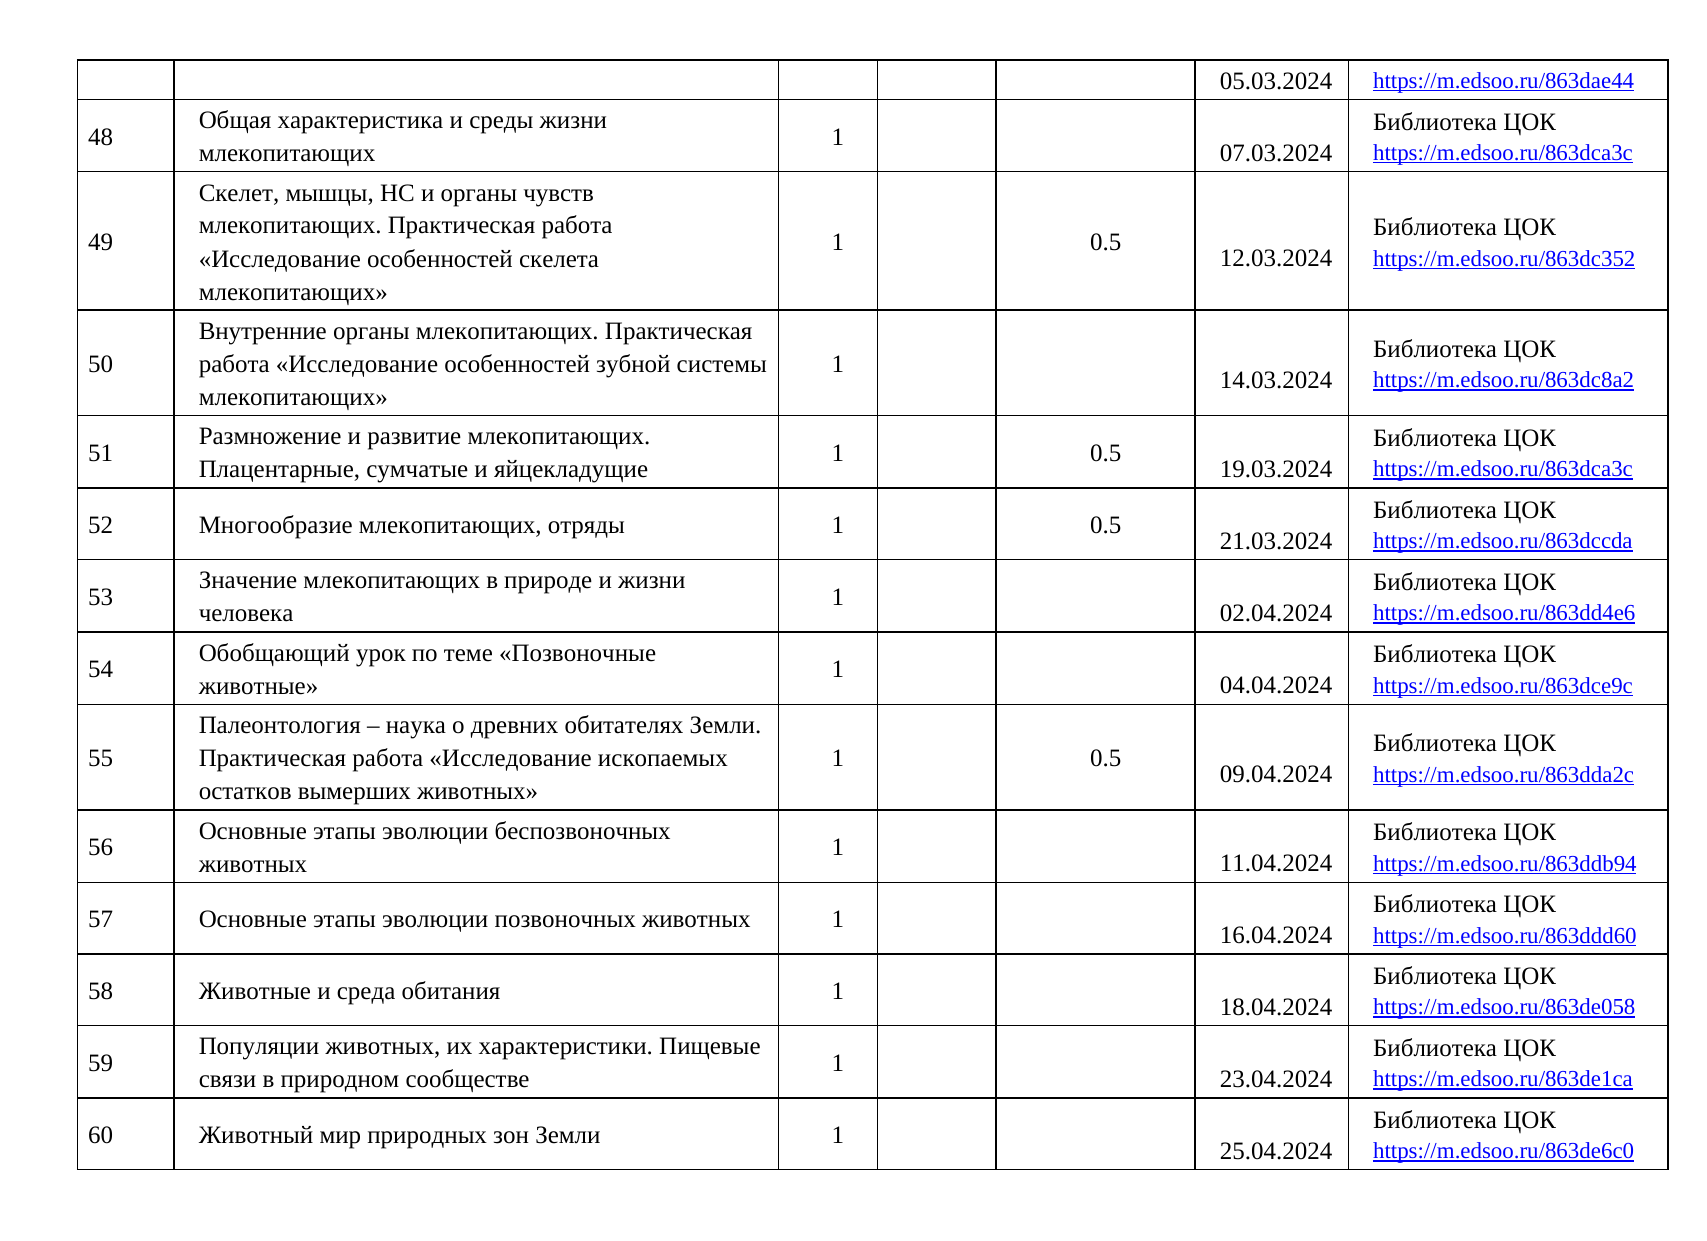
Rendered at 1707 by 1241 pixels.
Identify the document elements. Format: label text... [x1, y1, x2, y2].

table_cell Библиотека ЦОК https://m.edsoo.ru/863de6c0 [1349, 1099, 1667, 1169]
table_cell [878, 955, 995, 1025]
table_cell Животные и среда обитания [175, 955, 778, 1025]
table_cell 18.04.2024 [1196, 955, 1348, 1025]
table_cell [878, 883, 995, 953]
table_cell Многообразие млекопитающих, отряды [175, 489, 778, 559]
table_cell 1 [779, 811, 877, 881]
table_cell Основные этапы эволюции позвоночных животных [175, 883, 778, 953]
table_cell [878, 489, 995, 559]
table_cell [878, 416, 995, 487]
table_cell [878, 172, 995, 309]
table_cell [997, 1099, 1194, 1169]
table_cell 0.5 [997, 172, 1194, 309]
table_cell Размножение и развитие млекопитающих. Плацентарные, сумчатые и яйцекладущие [175, 416, 778, 487]
table_cell 54 [78, 633, 173, 703]
table_cell 55 [78, 705, 173, 809]
table_cell 60 [78, 1099, 173, 1169]
table_cell 57 [78, 883, 173, 953]
table_cell 1 [779, 311, 877, 415]
table_cell [997, 811, 1194, 881]
table_cell 51 [78, 416, 173, 487]
table_cell 1 [779, 1026, 877, 1097]
table_cell [997, 100, 1194, 171]
table_cell 56 [78, 811, 173, 881]
table_cell 11.04.2024 [1196, 811, 1348, 881]
table_cell Библиотека ЦОК https://m.edsoo.ru/863dd4e6 [1349, 560, 1667, 631]
table_cell [997, 61, 1194, 98]
table_cell [878, 100, 995, 171]
table_cell 58 [78, 955, 173, 1025]
table_cell [997, 311, 1194, 415]
table_cell Библиотека ЦОК https://m.edsoo.ru/863de1ca [1349, 1026, 1667, 1097]
table_cell Библиотека ЦОК https://m.edsoo.ru/863ddd60 [1349, 883, 1667, 953]
table_cell 25.04.2024 [1196, 1099, 1348, 1169]
table_cell Библиотека ЦОК https://m.edsoo.ru/863ddb94 [1349, 811, 1667, 881]
table_cell 59 [78, 1026, 173, 1097]
table_cell [878, 1099, 995, 1169]
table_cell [175, 61, 778, 98]
table_cell 09.04.2024 [1196, 705, 1348, 809]
table_cell Библиотека ЦОК https://m.edsoo.ru/863dca3c [1349, 100, 1667, 171]
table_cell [1349, 61, 1667, 98]
table_cell 53 [78, 560, 173, 631]
table_cell 07.03.2024 [1196, 100, 1348, 171]
table_cell [997, 560, 1194, 631]
table_cell Библиотека ЦОК https://m.edsoo.ru/863dce9c [1349, 633, 1667, 703]
table_cell 1 [779, 61, 877, 98]
table_cell 0.5 [997, 416, 1194, 487]
table_cell 50 [78, 311, 173, 415]
table_cell Значение млекопитающих в природе и жизни человека [175, 560, 778, 631]
table_cell 04.04.2024 [1196, 633, 1348, 703]
table_cell 16.04.2024 [1196, 883, 1348, 953]
table_cell Библиотека ЦОК https://m.edsoo.ru/863dccda [1349, 489, 1667, 559]
table_cell [997, 955, 1194, 1025]
table_cell 21.03.2024 [1196, 489, 1348, 559]
table_cell Библиотека ЦОК https://m.edsoo.ru/863dc352 [1349, 172, 1667, 309]
table_cell 48 [78, 100, 173, 171]
table_cell Популяции животных, их характеристики. Пищевые связи в природном сообществе [175, 1026, 778, 1097]
table_cell 14.03.2024 [1196, 311, 1348, 415]
table_cell [878, 633, 995, 703]
table_cell 52 [78, 489, 173, 559]
table_cell Общая характеристика и среды жизни млекопитающих [175, 100, 778, 171]
table_cell 1 [779, 1099, 877, 1169]
table_cell 1 [779, 560, 877, 631]
table_cell Библиотека ЦОК https://m.edsoo.ru/863dda2c [1349, 705, 1667, 809]
table_cell 1 [779, 883, 877, 953]
table_cell 02.04.2024 [1196, 560, 1348, 631]
table_cell [878, 560, 995, 631]
table_cell Библиотека ЦОК https://m.edsoo.ru/863dc8a2 [1349, 311, 1667, 415]
table_cell 47 [78, 61, 173, 98]
table_cell [997, 1026, 1194, 1097]
table_cell Библиотека ЦОК https://m.edsoo.ru/863dca3c [1349, 416, 1667, 487]
table_cell [997, 633, 1194, 703]
table_cell 1 [779, 172, 877, 309]
table_cell Животный мир природных зон Земли [175, 1099, 778, 1169]
table_cell [878, 1026, 995, 1097]
table_cell 23.04.2024 [1196, 1026, 1348, 1097]
table_cell 12.03.2024 [1196, 172, 1348, 309]
table_cell [997, 883, 1194, 953]
table_cell [878, 705, 995, 809]
table_cell Библиотека ЦОК https://m.edsoo.ru/863de058 [1349, 955, 1667, 1025]
table_cell 1 [779, 489, 877, 559]
table_cell 1 [779, 705, 877, 809]
table_cell 0.5 [997, 705, 1194, 809]
table_cell [878, 61, 995, 98]
table_cell Обобщающий урок по теме «Позвоночные животные» [175, 633, 778, 703]
table_cell [878, 811, 995, 881]
table_cell 1 [779, 100, 877, 171]
table_cell Внутренние органы млекопитающих. Практическая работа «Исследование особенностей зубной системы млекопитающих» [175, 311, 778, 415]
table_cell Палеонтология – наука о древних обитателях Земли. Практическая работа «Исследование ископаемых остатков вымерших животных» [175, 705, 778, 809]
table_cell 19.03.2024 [1196, 416, 1348, 487]
table_cell Скелет, мышцы, НС и органы чувств млекопитающих. Практическая работа «Исследование особенностей скелета млекопитающих» [175, 172, 778, 309]
table_cell 1 [779, 416, 877, 487]
table_cell Основные этапы эволюции беспозвоночных животных [175, 811, 778, 881]
table_cell 1 [779, 633, 877, 703]
table_cell 49 [78, 172, 173, 309]
table_cell 1 [779, 955, 877, 1025]
table_cell 0.5 [997, 489, 1194, 559]
table_cell [878, 311, 995, 415]
table_cell 05.03.2024 [1196, 61, 1348, 98]
